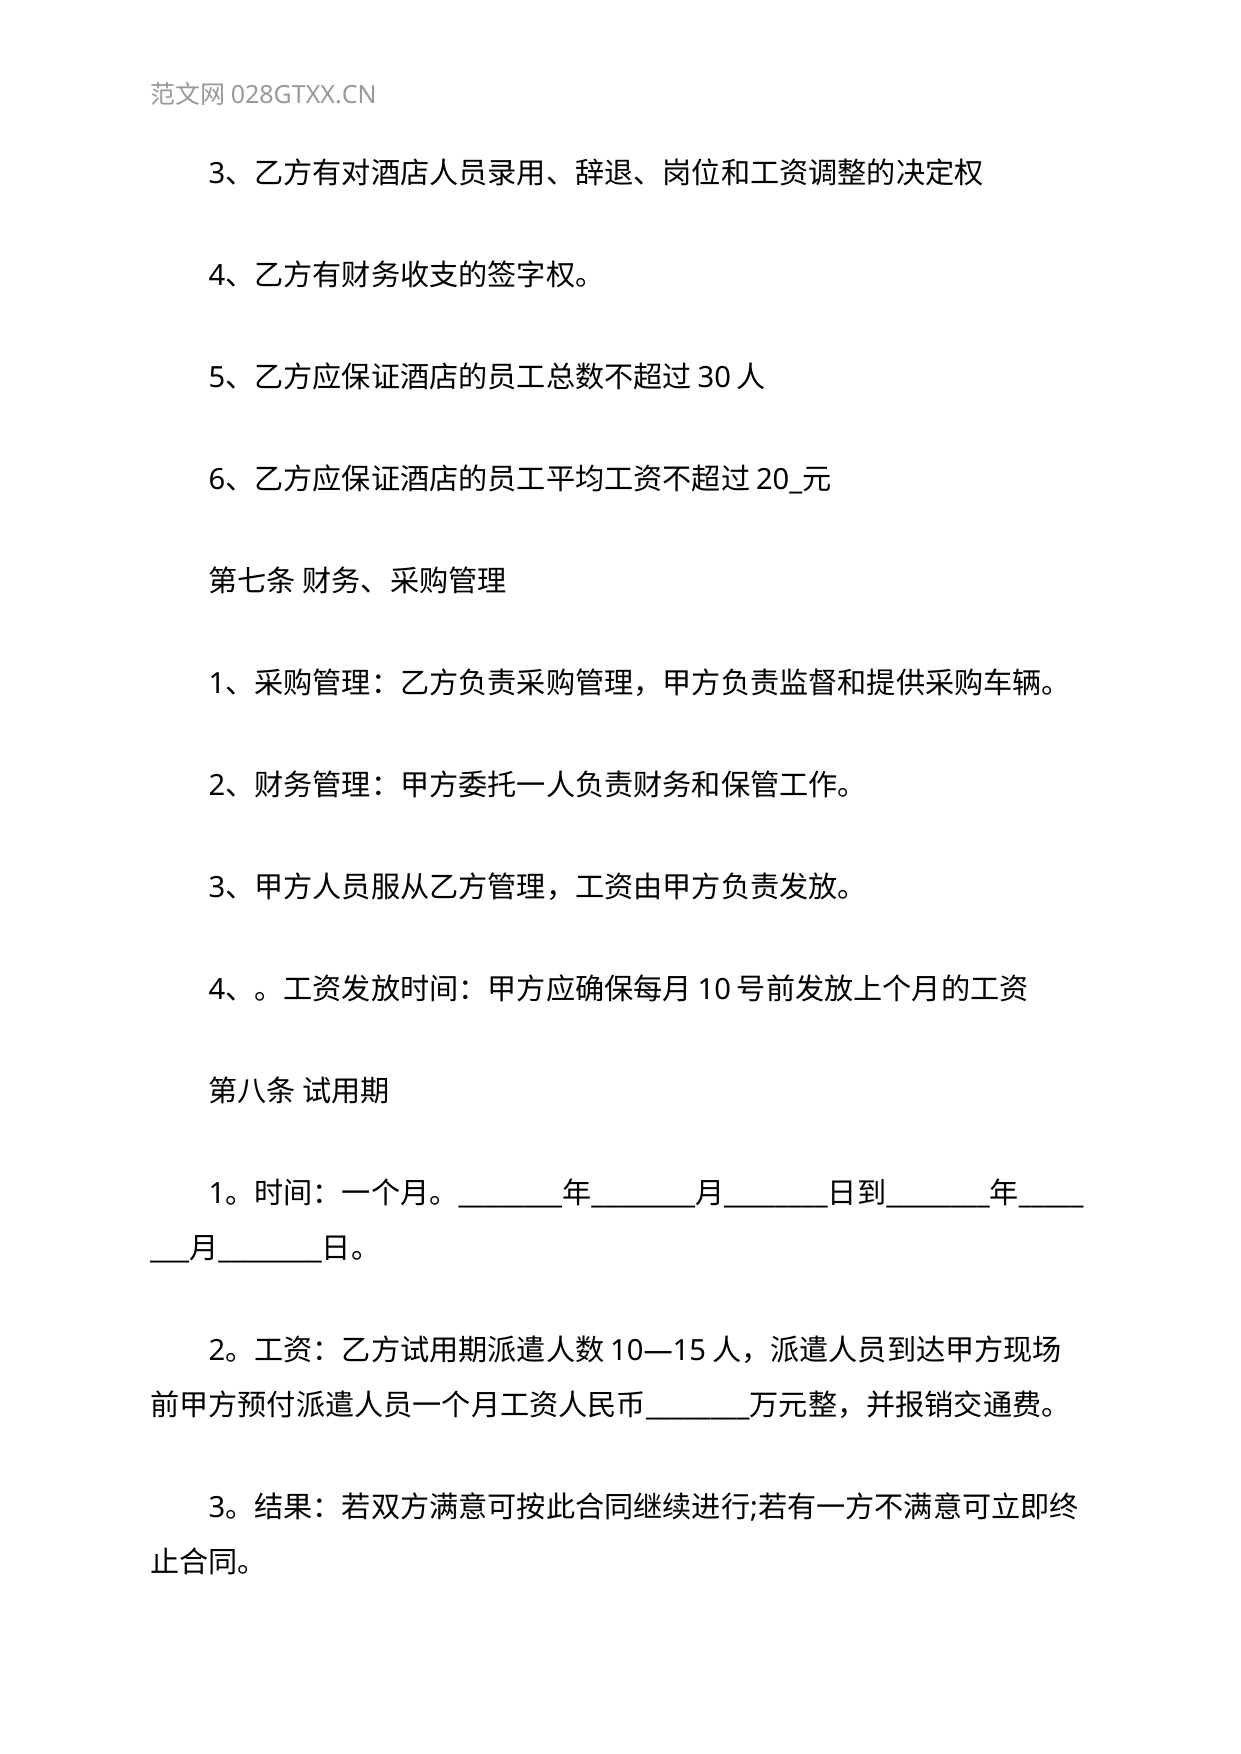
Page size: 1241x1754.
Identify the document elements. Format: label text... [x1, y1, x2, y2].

text 2、财务管理：甲方委托一人负责财务和保管工作。 [150, 762, 1090, 804]
text 第八条 试用期 [150, 1068, 1090, 1110]
text 3、乙方有对酒店人员录用、辞退、岗位和工资调整的决定权 [150, 150, 1090, 192]
text 1。时间：一个月。________年________月________日到________年________月________日。 [150, 1169, 1090, 1267]
text 3。结果：若双方满意可按此合同继续进行;若有一方不满意可立即终止合同。 [150, 1483, 1090, 1581]
text 2。工资：乙方试用期派遣人数10—15人，派遣人员到达甲方现场前甲方预付派遣人员一个月工资人民币________万元整，并报销交通费。 [150, 1326, 1090, 1424]
text 4、乙方有财务收支的签字权。 [150, 252, 1090, 294]
text 4、。工资发放时间：甲方应确保每月10号前发放上个月的工资 [150, 966, 1090, 1008]
text 1、采购管理：乙方负责采购管理，甲方负责监督和提供采购车辆。 [150, 660, 1090, 702]
text 第七条 财务、采购管理 [150, 558, 1090, 600]
text 3、甲方人员服从乙方管理，工资由甲方负责发放。 [150, 864, 1090, 906]
text 5、乙方应保证酒店的员工总数不超过30人 [150, 354, 1090, 396]
text 6、乙方应保证酒店的员工平均工资不超过20_元 [150, 456, 1090, 498]
